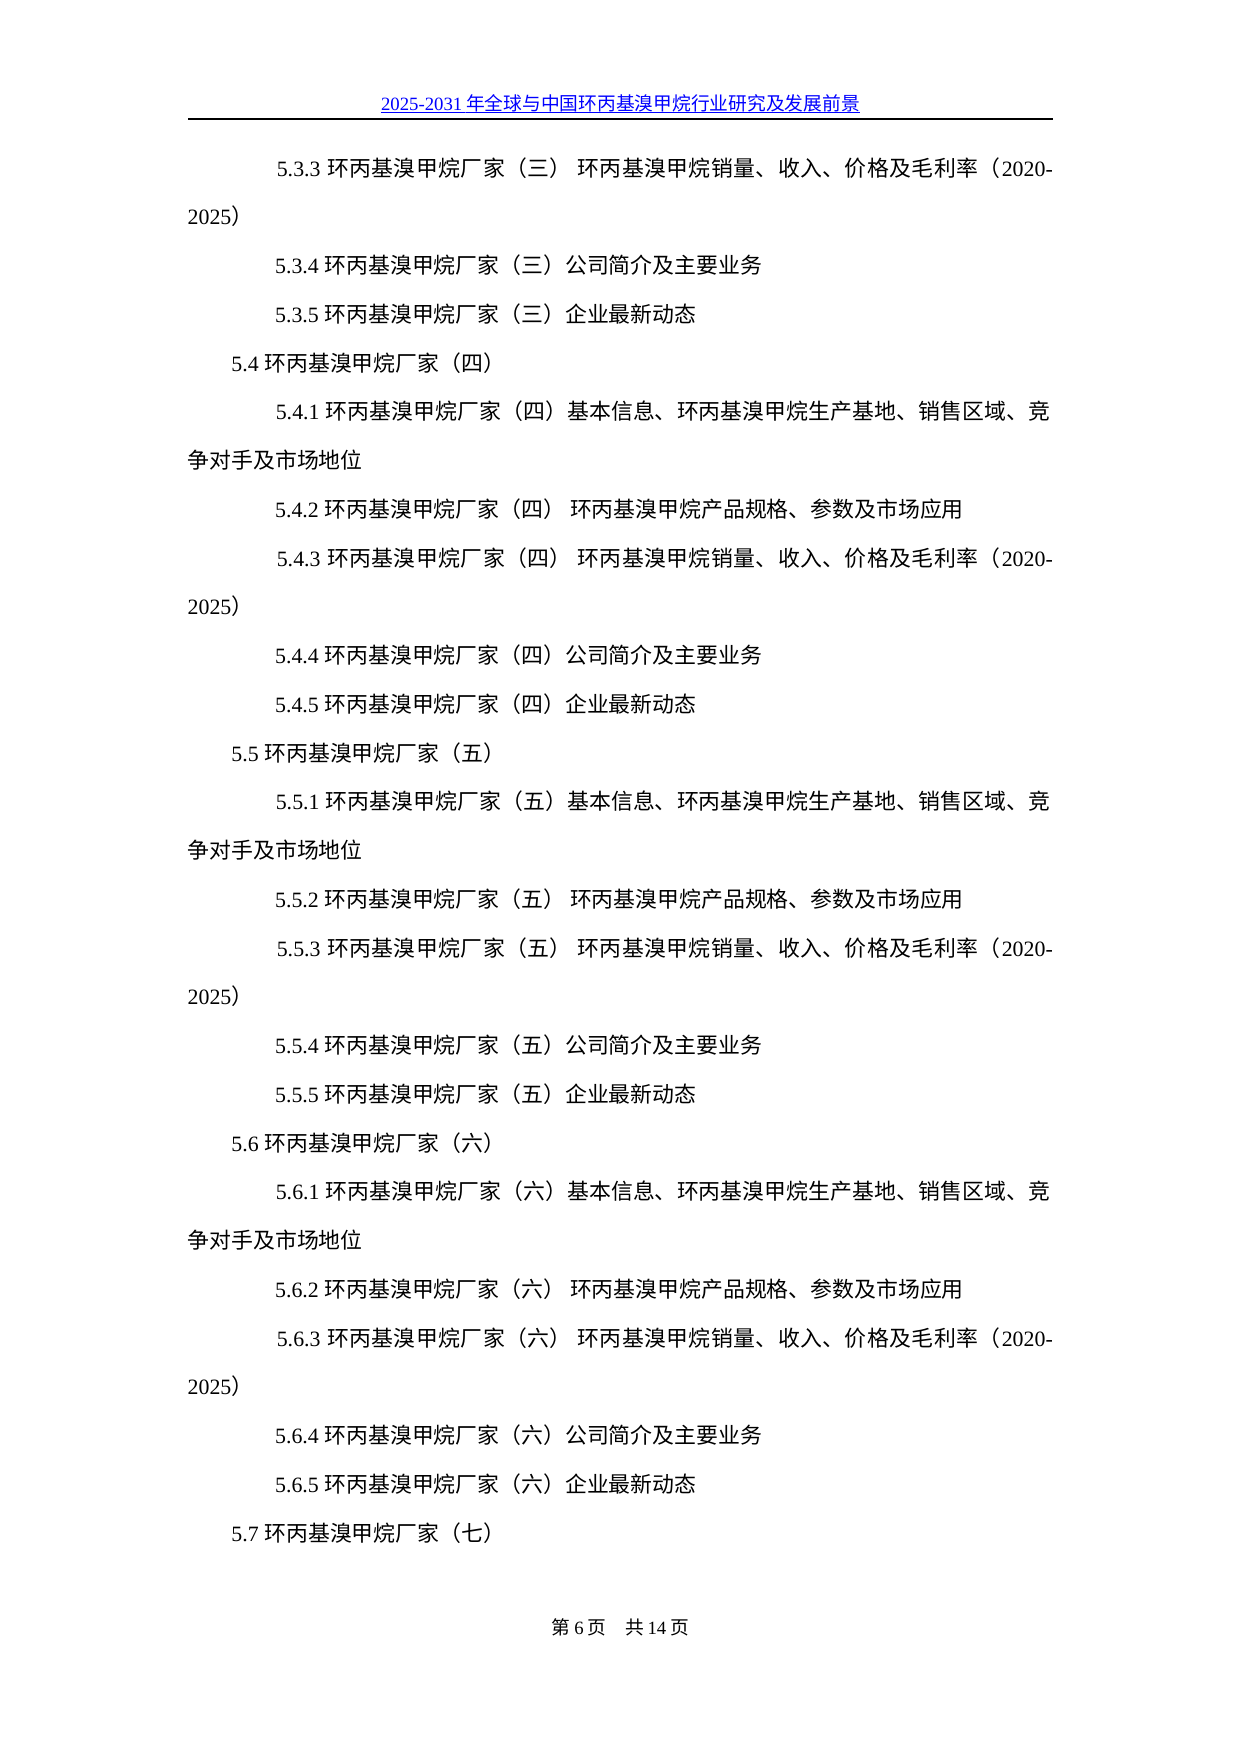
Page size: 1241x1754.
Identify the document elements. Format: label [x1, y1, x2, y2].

text [187, 150, 1053, 1548]
